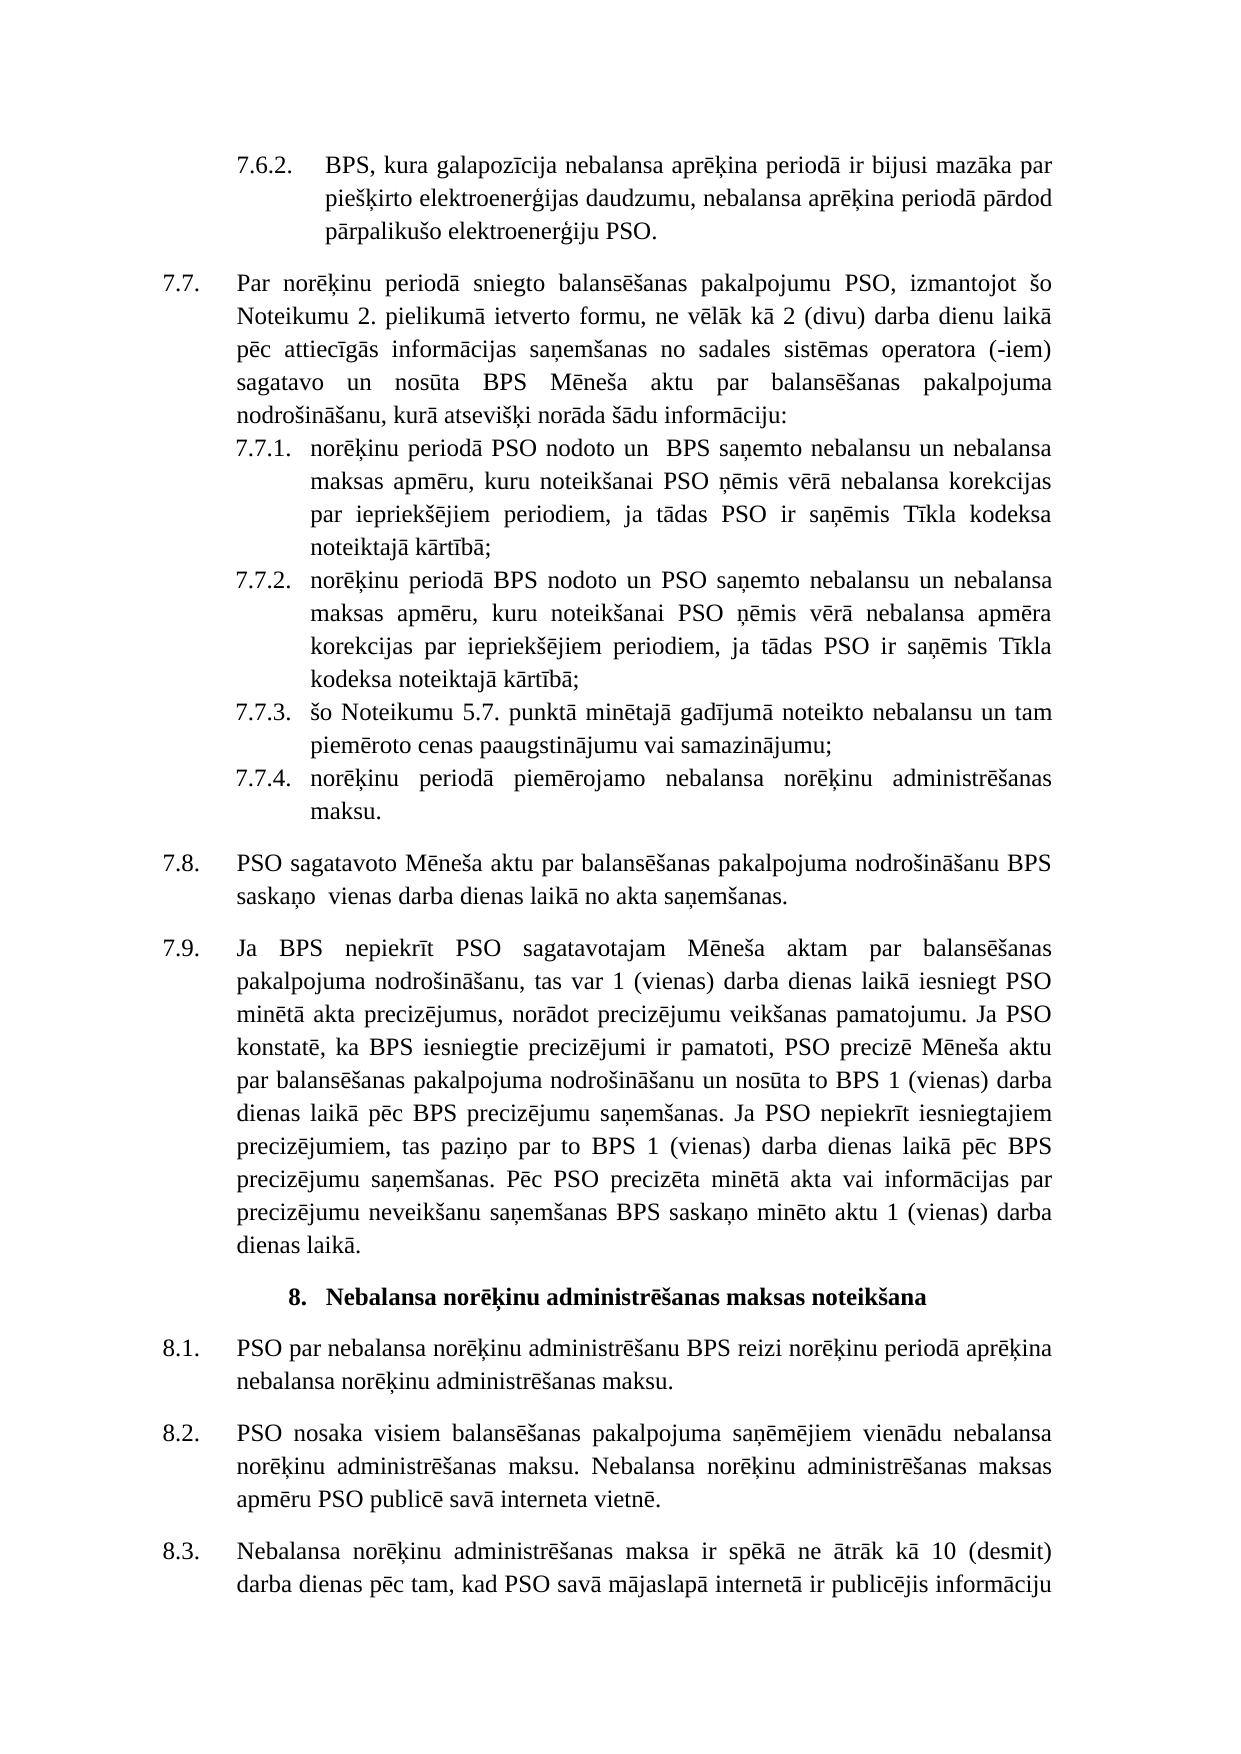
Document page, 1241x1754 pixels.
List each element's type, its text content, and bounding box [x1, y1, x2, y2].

list norēķinu periodā PSO nodoto un BPS saņemto nebalansu un nebalansa maksas apmēru, kuru noteikšanai PSO ņēmis vērā nebalansa korekcijas par iepriekšējiem periodiem, ja tādas PSO ir saņēmis Tīkla kodeksa noteiktajā kārtībā; [235, 433, 1053, 561]
list šo Noteikumu 5.7. punktā minētajā gadījumā noteikto nebalansu un tam piemēroto cenas paaugstinājumu vai samazinājumu; [235, 697, 1053, 759]
list Par norēķinu periodā sniegto balansēšanas pakalpojumu PSO, izmantojot šo Noteikumu 2. pielikumā ietverto formu, ne vēlāk kā 2 (divu) darba dienu laikā pēc attiecīgās informācijas saņemšanas no sadales sistēmas operatora (-iem) sagatavo un nosūta BPS Mēneša aktu par balansēšanas pakalpojuma nodrošināšanu, kurā atsevišķi norāda šādu informāciju: [162, 268, 1053, 429]
list norēķinu periodā piemērojamo nebalansa norēķinu administrēšanas maksu. [235, 763, 1053, 825]
list Ja BPS nepiekrīt PSO sagatavotajam Mēneša aktam par balansēšanas pakalpojuma nodrošināšanu, tas var 1 (vienas) darba dienas laikā iesniegt PSO minētā akta precizējumus, norādot precizējumu veikšanas pamatojumu. Ja PSO konstatē, ka BPS iesniegtie precizējumi ir pamatoti, PSO precizē Mēneša aktu par balansēšanas pakalpojuma nodrošināšanu un nosūta to BPS 1 (vienas) darba dienas laikā pēc BPS precizējumu saņemšanas. Ja PSO nepiekrīt iesniegtajiem precizējumiem, tas paziņo par to BPS 1 (vienas) darba dienas laikā pēc BPS precizējumu saņemšanas. Pēc PSO precizēta minētā akta vai informācijas par precizējumu neveikšanu saņemšanas BPS saskaņo minēto aktu 1 (vienas) darba dienas laikā. [162, 933, 1053, 1259]
list BPS, kura galapozīcija nebalansa aprēķina periodā ir bijusi mazāka par piešķirto elektroenerģijas daudzumu, nebalansa aprēķina periodā pārdod pārpalikušo elektroenerģiju PSO. [236, 150, 1053, 245]
subtitle Nebalansa norēķinu administrēšanas maksas noteikšana [162, 1282, 1053, 1310]
list PSO nosaka visiem balansēšanas pakalpojuma saņēmējiem vienādu nebalansa norēķinu administrēšanas maksu. Nebalansa norēķinu administrēšanas maksas apmēru PSO publicē savā interneta vietnē. [162, 1418, 1053, 1513]
list PSO sagatavoto Mēneša aktu par balansēšanas pakalpojuma nodrošināšanu BPS saskaņo vienas darba dienas laikā no akta saņemšanas. [162, 848, 1053, 910]
list PSO par nebalansa norēķinu administrēšanu BPS reizi norēķinu periodā aprēķina nebalansa norēķinu administrēšanas maksu. [162, 1333, 1053, 1395]
list norēķinu periodā BPS nodoto un PSO saņemto nebalansu un nebalansa maksas apmēru, kuru noteikšanai PSO ņēmis vērā nebalansa apmēra korekcijas par iepriekšējiem periodiem, ja tādas PSO ir saņēmis Tīkla kodeksa noteiktajā kārtībā; [235, 565, 1053, 693]
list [162, 1536, 1053, 1598]
